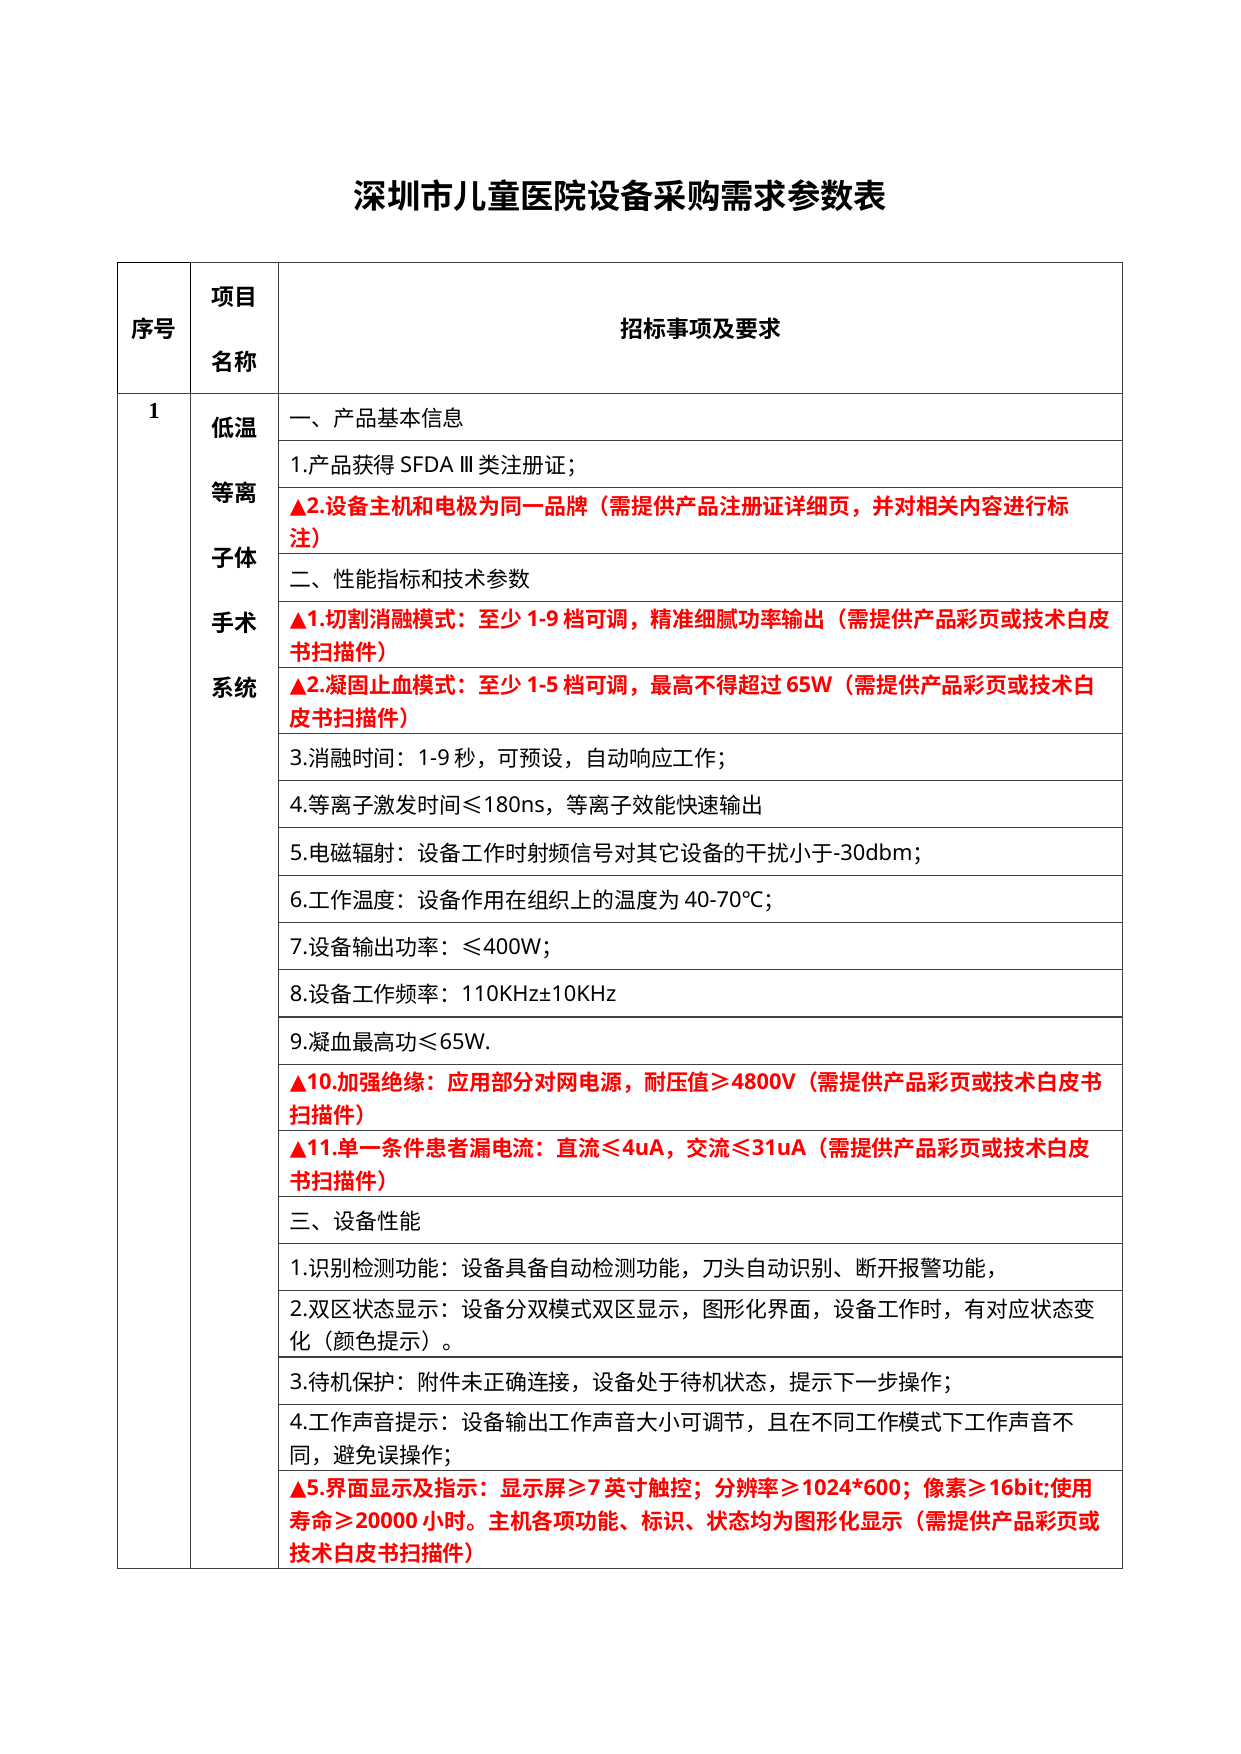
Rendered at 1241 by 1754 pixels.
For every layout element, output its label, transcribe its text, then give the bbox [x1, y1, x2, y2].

table_cell 6.工作温度：设备作用在组织上的温度为40-70℃； [279, 876, 1122, 922]
subtitle 深圳市儿童医院设备采购需求参数表 [112, 162, 1128, 227]
table_cell 1 [118, 394, 190, 1568]
table_header 序号 [118, 263, 190, 393]
table_cell 3.待机保护：附件未正确连接，设备处于待机状态，提示下一步操作； [279, 1358, 1122, 1404]
table_cell ▲2.设备主机和电极为同一品牌（需提供产品注册证详细页，并对相关内容进行标注） [279, 488, 1122, 553]
table_cell 三、设备性能 [279, 1197, 1122, 1243]
table_cell ▲10.加强绝缘：应用部分对网电源，耐压值≥4800V（需提供产品彩页或技术白皮书扫描件） [279, 1065, 1122, 1130]
table_cell ▲5.界面显示及指示：显示屏≥7英寸触控；分辨率≥1024*600；像素≥16bit;使用寿命≥20000小时。主机各项功能、标识、状态均为图形化显示（需提供产品彩页或技术白皮书扫描件） [279, 1471, 1122, 1568]
table_cell 1.识别检测功能：设备具备自动检测功能，刀头自动识别、断开报警功能， [279, 1244, 1122, 1290]
table_header 招标事项及要求 [279, 263, 1122, 393]
table_cell 4.工作声音提示：设备输出工作声音大小可调节，且在不同工作模式下工作声音不同，避免误操作； [279, 1405, 1122, 1470]
table_cell ▲11.单一条件患者漏电流：直流≤4uA，交流≤31uA（需提供产品彩页或技术白皮书扫描件） [279, 1131, 1122, 1196]
table_cell 一、产品基本信息 [279, 394, 1122, 440]
table_cell 8.设备工作频率：110KHz±10KHz [279, 970, 1122, 1016]
table_cell 低温等离子体手术系统 [191, 394, 278, 1568]
table_cell 4.等离子激发时间≤180ns，等离子效能快速输出 [279, 781, 1122, 827]
table_cell 3.消融时间：1-9秒，可预设，自动响应工作； [279, 734, 1122, 780]
table_header 项目名称 [191, 263, 278, 393]
table_cell 二、性能指标和技术参数 [279, 554, 1122, 601]
table_cell 2.双区状态显示：设备分双模式双区显示，图形化界面，设备工作时，有对应状态变化（颜色提示）。 [279, 1291, 1122, 1356]
table_cell 1.产品获得SFDA Ⅲ类注册证； [279, 441, 1122, 487]
table_cell 7.设备输出功率：≤400W； [279, 923, 1122, 969]
table_cell ▲1.切割消融模式：至少1-9档可调，精准细腻功率输出（需提供产品彩页或技术白皮书扫描件） [279, 602, 1122, 667]
table_cell 5.电磁辐射：设备工作时射频信号对其它设备的干扰小于-30dbm； [279, 828, 1122, 874]
table_cell 9.凝血最高功≤65W. [279, 1018, 1122, 1064]
table_cell ▲2.凝固止血模式：至少1-5档可调，最高不得超过65W（需提供产品彩页或技术白皮书扫描件） [279, 668, 1122, 733]
